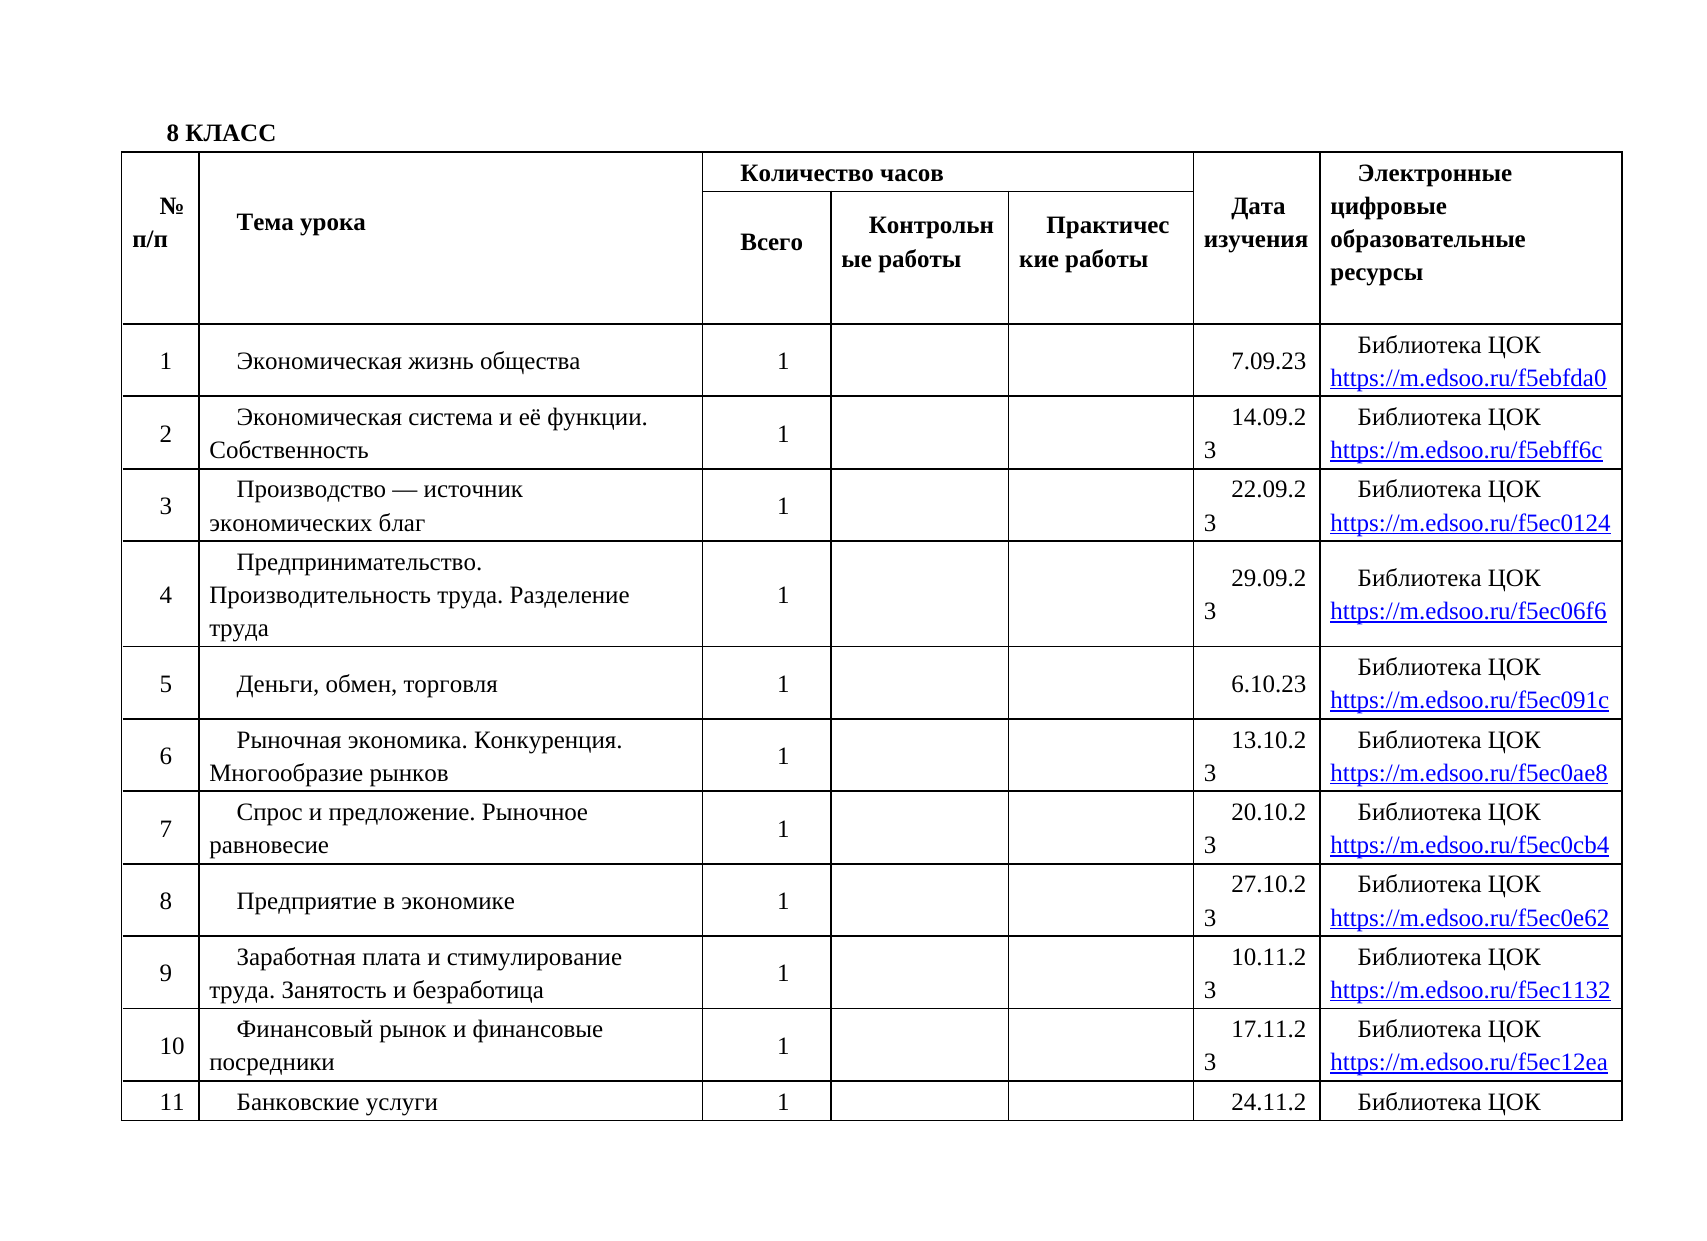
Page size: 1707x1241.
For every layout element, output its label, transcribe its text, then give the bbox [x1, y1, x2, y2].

table_cell Производство — источник экономических благ [200, 470, 702, 540]
table_cell [832, 1009, 1008, 1080]
table_header Электронные цифровые образовательные ресурсы [1321, 153, 1621, 323]
table_cell [832, 542, 1008, 646]
table_cell 6.10.23 [1194, 647, 1319, 718]
table_cell Деньги, обмен, торговля [200, 647, 702, 718]
table_cell Библиотека ЦОК https://m.edsoo.ru/f5ec0e62 [1321, 865, 1621, 935]
table_cell Библиотека ЦОК https://m.edsoo.ru/f5ec1132 [1321, 937, 1621, 1008]
table_cell [832, 325, 1008, 395]
table_cell [832, 397, 1008, 468]
table_cell 3 [122, 469, 198, 540]
table_cell 22.09.23 [1194, 470, 1319, 540]
table_cell 1 [703, 937, 830, 1008]
table_cell 7.09.23 [1194, 325, 1319, 395]
table_cell Заработная плата и стимулирование труда. Занятость и безработица [200, 937, 702, 1008]
table_cell 1 [703, 1082, 830, 1120]
table_cell 1 [703, 470, 830, 540]
table_cell [1009, 1009, 1193, 1080]
table_cell Экономическая система и её функции. Собственность [200, 397, 702, 468]
table_cell 9 [122, 936, 198, 1008]
table_header Количество часов [703, 153, 1193, 191]
table_cell 6 [122, 719, 198, 790]
table_cell 1 [703, 792, 830, 863]
table_cell [832, 470, 1008, 540]
table_cell [1009, 470, 1193, 540]
table_cell 1 [703, 647, 830, 718]
table_cell Библиотека ЦОК https://m.edsoo.ru/f5ec12ea [1321, 1009, 1621, 1080]
table_header № п/п [122, 153, 198, 323]
table_cell 13.10.23 [1194, 720, 1319, 790]
table_cell 29.09.23 [1194, 542, 1319, 646]
table_cell Спрос и предложение. Рыночное равновесие [200, 792, 702, 863]
table_cell [1009, 865, 1193, 935]
table_cell [1009, 647, 1193, 718]
table_cell 1 [703, 720, 830, 790]
table_cell 7 [122, 791, 198, 863]
table_cell [832, 937, 1008, 1008]
table_cell 27.10.23 [1194, 865, 1319, 935]
table_cell [832, 792, 1008, 863]
table_cell [1009, 542, 1193, 646]
table_cell Библиотека ЦОК https://m.edsoo.ru/f5ec091c [1321, 647, 1621, 718]
table_cell [1009, 720, 1193, 790]
table_cell Библиотека ЦОК https://m.edsoo.ru/f5ec06f6 [1321, 542, 1621, 646]
table_cell 8 [122, 864, 198, 935]
table_cell 11 [122, 1081, 198, 1120]
table_cell Рыночная экономика. Конкуренция. Многообразие рынков [200, 720, 702, 790]
table_cell Предпринимательство. Производительность труда. Разделение труда [200, 542, 702, 646]
table_cell 14.09.23 [1194, 397, 1319, 468]
table_cell [1009, 325, 1193, 395]
table_header Тема урока [200, 153, 702, 323]
table_cell [832, 647, 1008, 718]
table_cell 1 [703, 865, 830, 935]
table_cell Практические работы [1009, 192, 1193, 323]
table_cell 1 [703, 1009, 830, 1080]
table_cell [1009, 792, 1193, 863]
table_cell 2 [122, 396, 198, 468]
table_cell 24.11.23 [1194, 1082, 1319, 1120]
table_cell Библиотека ЦОК https://m.edsoo.ru/f5ec0124 [1321, 470, 1621, 540]
table_cell Банковские услуги [200, 1082, 702, 1120]
table_cell [832, 1082, 1008, 1120]
table_cell 10.11.23 [1194, 937, 1319, 1008]
table_cell 1 [122, 324, 198, 395]
table_cell 17.11.23 [1194, 1009, 1319, 1080]
text 8 КЛАСС [133, 118, 1618, 147]
table_cell Всего [703, 192, 830, 323]
table_cell Библиотека ЦОК https://m.edsoo.ru/f5ec0cb4 [1321, 792, 1621, 863]
table_cell 4 [122, 541, 198, 646]
table_cell [1009, 397, 1193, 468]
table_cell Экономическая жизнь общества [200, 325, 702, 395]
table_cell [1321, 1082, 1621, 1120]
table_cell 1 [703, 397, 830, 468]
table_cell Библиотека ЦОК https://m.edsoo.ru/f5ebff6c [1321, 397, 1621, 468]
table_cell Предприятие в экономике [200, 865, 702, 935]
table_cell 1 [703, 542, 830, 646]
table_cell [832, 720, 1008, 790]
table_cell [832, 865, 1008, 935]
table_cell [1009, 1082, 1193, 1120]
table_cell Библиотека ЦОК https://m.edsoo.ru/f5ec0ae8 [1321, 720, 1621, 790]
table_cell 1 [703, 325, 830, 395]
table_cell 20.10.23 [1194, 792, 1319, 863]
table_cell Финансовый рынок и финансовые посредники [200, 1009, 702, 1080]
table_cell 5 [122, 647, 198, 718]
table_header Дата изучения [1194, 153, 1319, 323]
table_cell [1009, 937, 1193, 1008]
table_cell Библиотека ЦОК https://m.edsoo.ru/f5ebfda0 [1321, 325, 1621, 395]
table_cell 10 [122, 1009, 198, 1080]
table_cell Контрольные работы [832, 192, 1008, 323]
